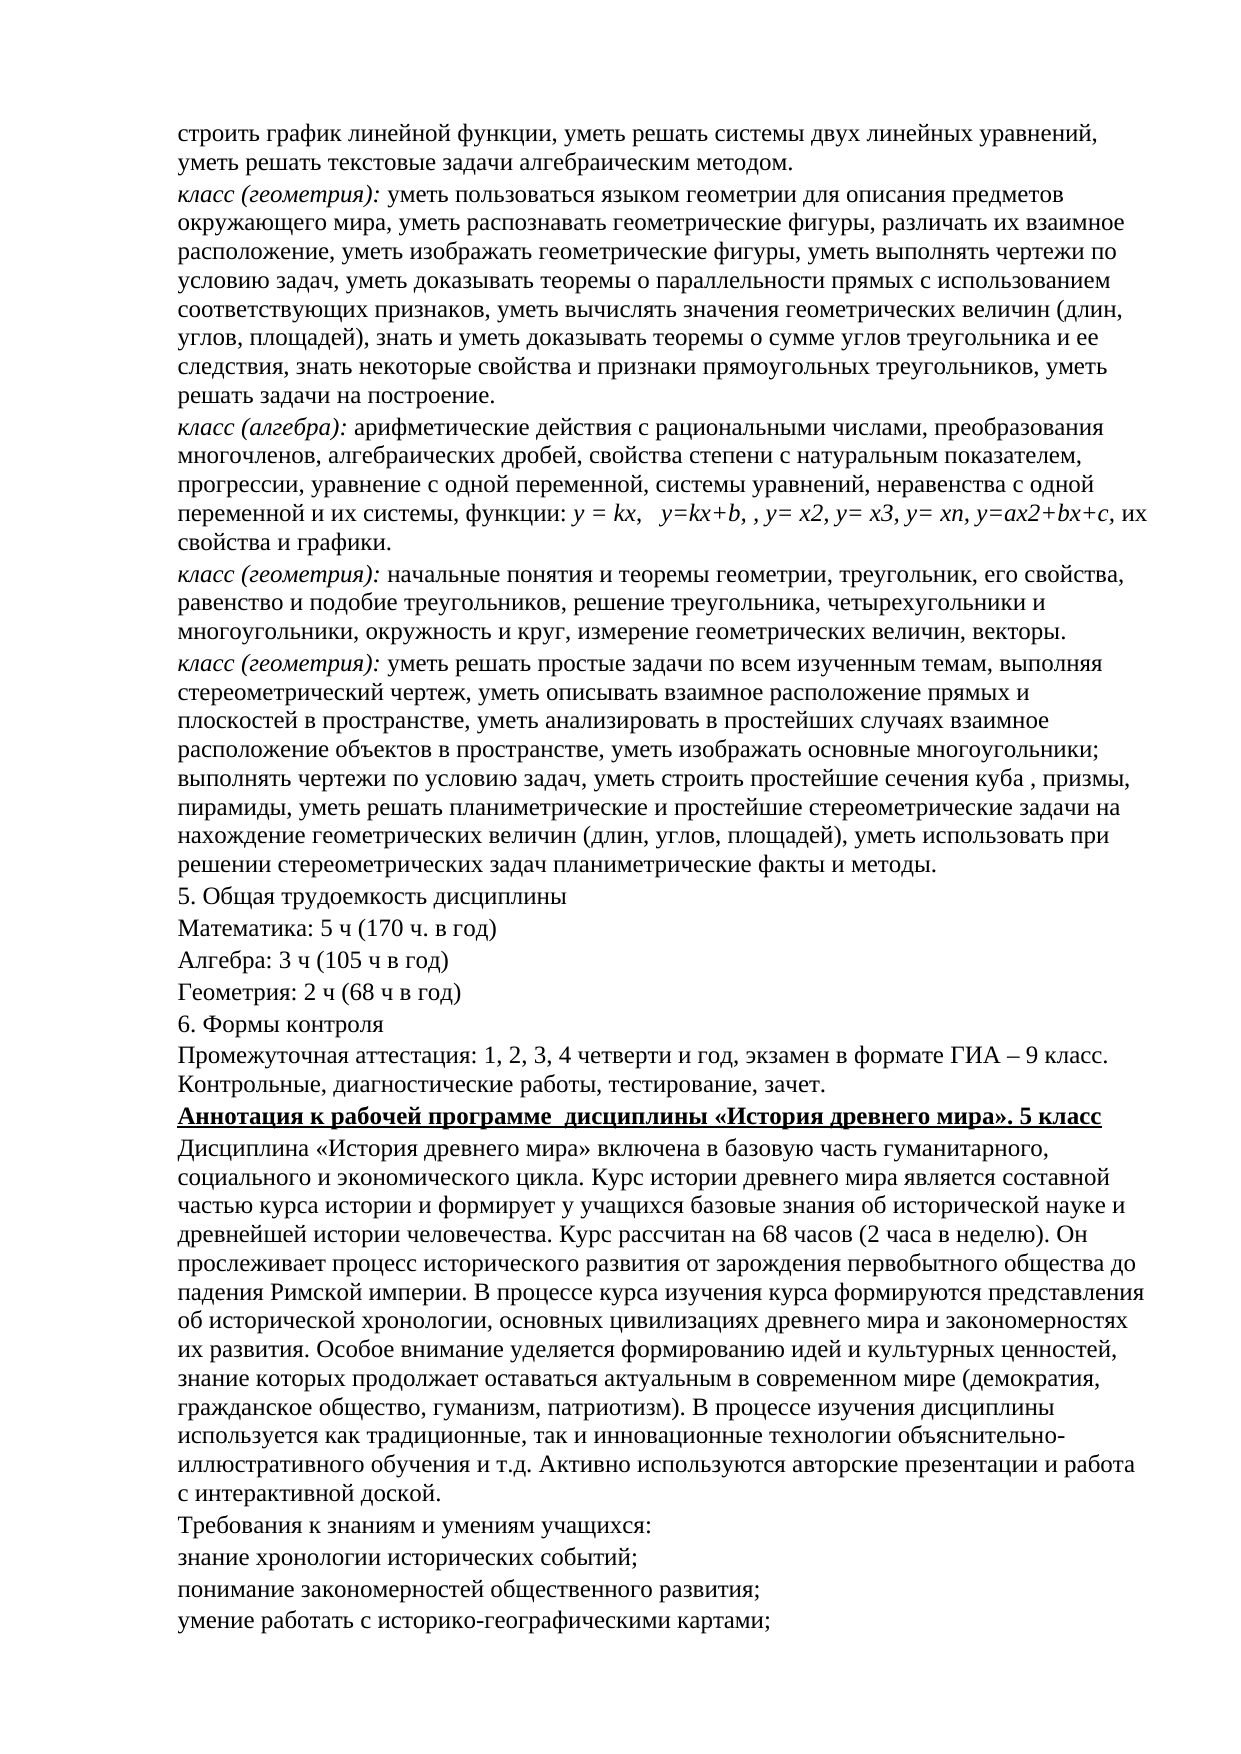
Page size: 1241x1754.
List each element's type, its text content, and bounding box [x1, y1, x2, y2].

text класс (геометрия): уметь решать простые задачи по всем изученным темам, выполняя стереометрический чертеж, уметь описывать взаимное расположение прямых и плоскостей в пространстве, уметь анализировать в простейших случаях взаимное расположение объектов в пространстве, уметь изображать основные многоугольники; выполнять чертежи по условию задач, уметь строить простейшие сечения куба , призмы, пирамиды, уметь решать планиметрические и простейшие стереометрические задачи на нахождение геометрических величин (длин, углов, площадей), уметь использовать при решении стереометрических задач планиметрические факты и методы. [177, 648, 1152, 878]
text класс (геометрия): уметь пользоваться языком геометрии для описания предметов окружающего мира, уметь распознавать геометрические фигуры, различать их взаимное расположение, уметь изображать геометрические фигуры, уметь выполнять чертежи по условию задач, уметь доказывать теоремы о параллельности прямых с использованием соответствующих признаков, уметь вычислять значения геометрических величин (длин, углов, площадей), знать и уметь доказывать теоремы о сумме углов треугольника и ее следствия, знать некоторые свойства и признаки прямоугольных треугольников, уметь решать задачи на построение. [177, 179, 1152, 409]
text понимание закономерностей общественного развития; [177, 1574, 1152, 1602]
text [177, 118, 1152, 176]
text Аннотация к рабочей программе дисциплины «История древнего мира». 5 класс [177, 1101, 1152, 1130]
text 5. Общая трудоемкость дисциплины [177, 881, 1152, 910]
text Требования к знаниям и умениям учащихся: [177, 1510, 1152, 1539]
text Алгебра: 3 ч (105 ч в год) [177, 945, 1152, 974]
text знание хронологии исторических событий; [177, 1542, 1152, 1571]
text Математика: 5 ч (170 ч. в год) [177, 913, 1152, 942]
text Геометрия: 2 ч (68 ч в год) [177, 977, 1152, 1006]
text умение работать с историко-географическими картами; [177, 1606, 1152, 1634]
text класс (геометрия): начальные понятия и теоремы геометрии, треугольник, его свойства, равенство и подобие треугольников, решение треугольника, четырехугольники и многоугольники, окружность и круг, измерение геометрических величин, векторы. [177, 559, 1152, 645]
text Дисциплина «История древнего мира» включена в базовую часть гуманитарного, социального и экономического цикла. Курс истории древнего мира является составной частью курса истории и формирует у учащихся базовые знания об исторической науке и древнейшей истории человечества. Курс рассчитан на 68 часов (2 часа в неделю). Он прослеживает процесс исторического развития от зарождения первобытного общества до падения Римской империи. В процессе курса изучения курса формируются представления об исторической хронологии, основных цивилизациях древнего мира и закономерностях их развития. Особое внимание уделяется формированию идей и культурных ценностей, знание которых продолжает оставаться актуальным в современном мире (демократия, гражданское общество, гуманизм, патриотизм). В процессе изучения дисциплины используется как традиционные, так и инновационные технологии объяснительно-иллюстративного обучения и т.д. Активно используются авторские презентации и работа с интерактивной доской. [177, 1133, 1152, 1507]
text Промежуточная аттестация: 1, 2, 3, 4 четверти и год, экзамен в формате ГИА – 9 класс. Контрольные, диагностические работы, тестирование, зачет. [177, 1041, 1152, 1098]
text 6. Формы контроля [177, 1009, 1152, 1037]
text класс (алгебра): арифметические действия с рациональными числами, преобразования многочленов, алгебраических дробей, свойства степени с натуральным показателем, прогрессии, уравнение с одной переменной, системы уравнений, неравенства с одной переменной и их системы, функции: у = kx, y=kx+b, , y= x2, y= x3, у= хn, y=ax2+bx+c, их свойства и графики. [177, 412, 1152, 556]
